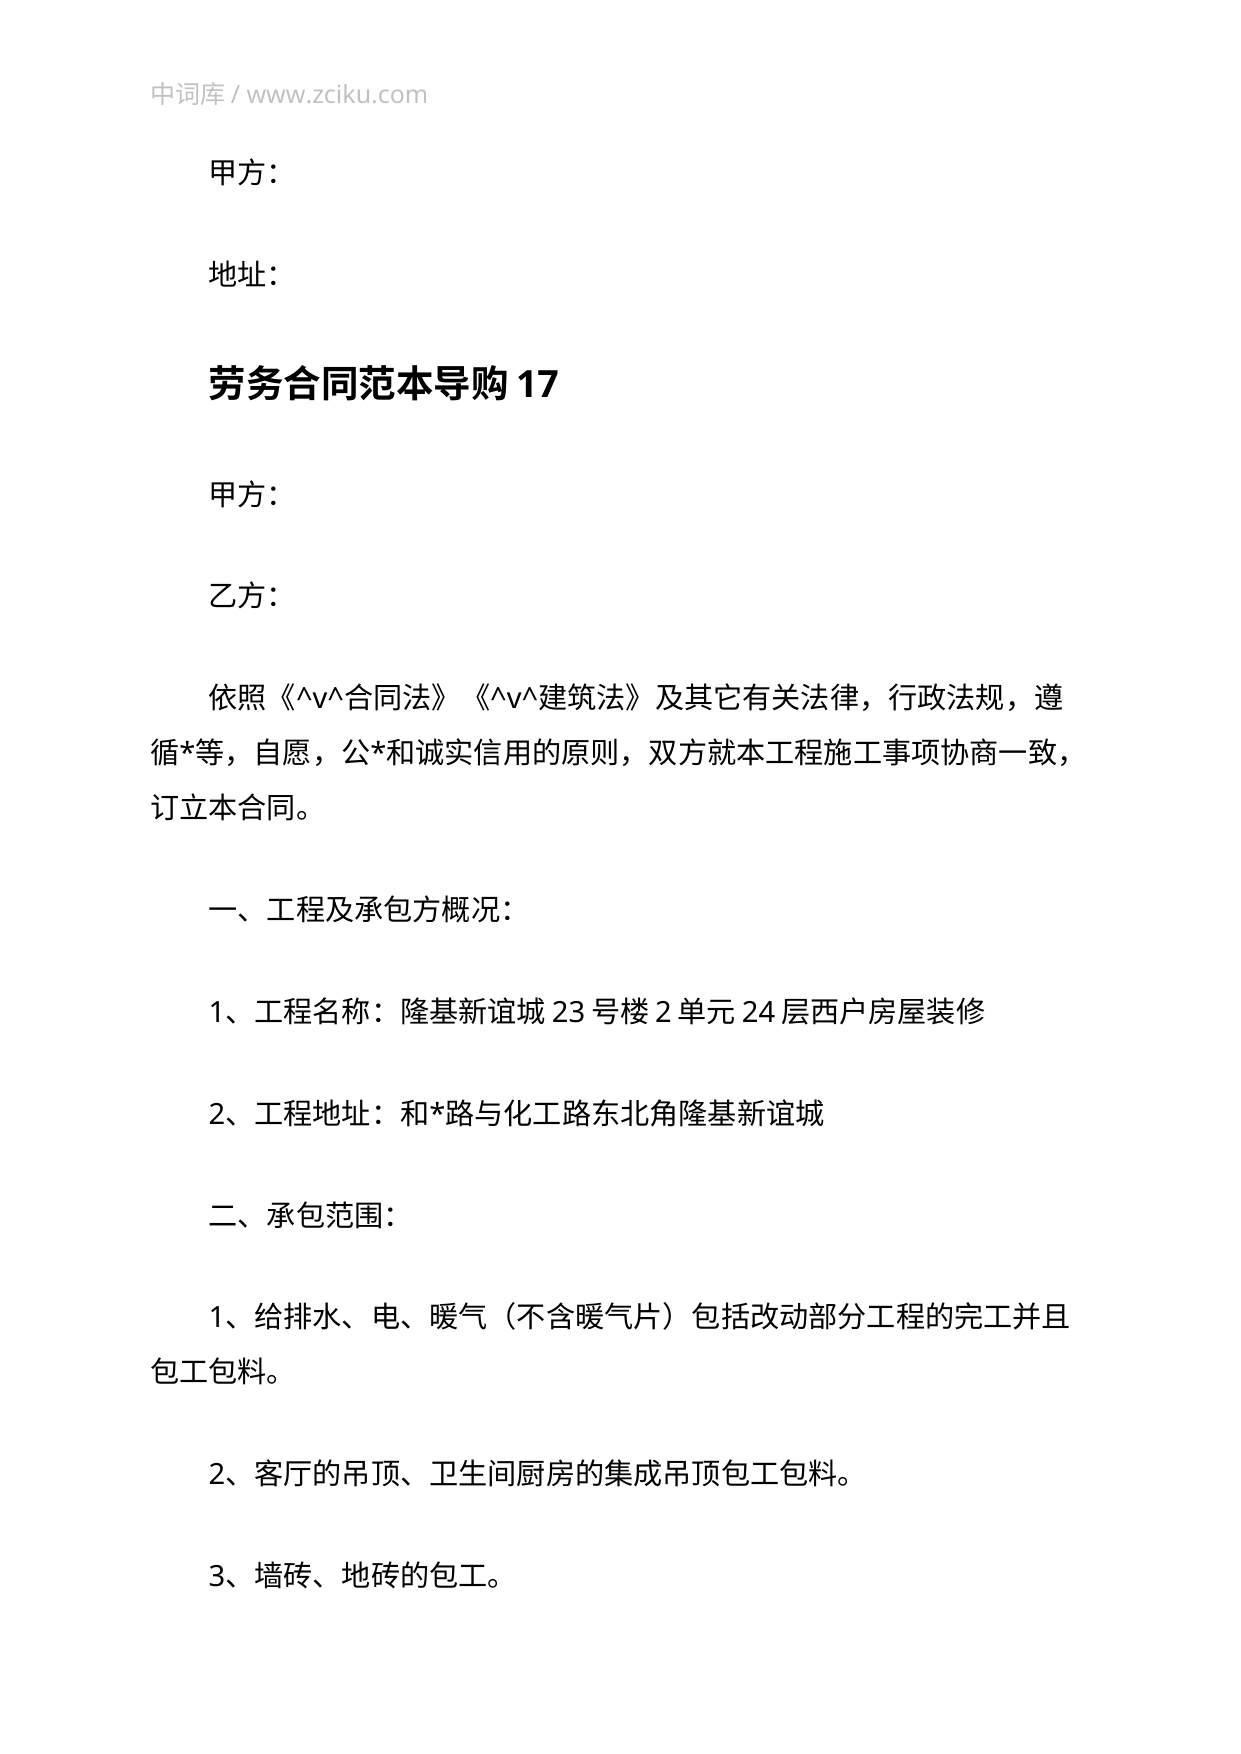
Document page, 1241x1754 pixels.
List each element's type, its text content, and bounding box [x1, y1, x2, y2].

text 劳务合同范本导购17 [150, 353, 1090, 408]
text 依照《^v^合同法》《^v^建筑法》及其它有关法律，行政法规，遵循*等，自愿，公*和诚实信用的原则，双方就本工程施工事项协商一致，订立本合同。 [150, 675, 1090, 827]
text 地址： [150, 252, 1090, 294]
text 二、承包范围： [150, 1192, 1090, 1234]
text 1、给排水、电、暖气（不含暖气片）包括改动部分工程的完工并且包工包料。 [150, 1294, 1090, 1391]
text 甲方： [150, 471, 1090, 513]
text 3、墙砖、地砖的包工。 [150, 1553, 1090, 1595]
text 1、工程名称：隆基新谊城23号楼2单元24层西户房屋装修 [150, 988, 1090, 1031]
text 一、工程及承包方概况： [150, 886, 1090, 929]
text 乙方： [150, 573, 1090, 615]
text 甲方： [150, 150, 1090, 192]
text 2、工程地址：和*路与化工路东北角隆基新谊城 [150, 1090, 1090, 1133]
text 2、客厅的吊顶、卫生间厨房的集成吊顶包工包料。 [150, 1451, 1090, 1493]
